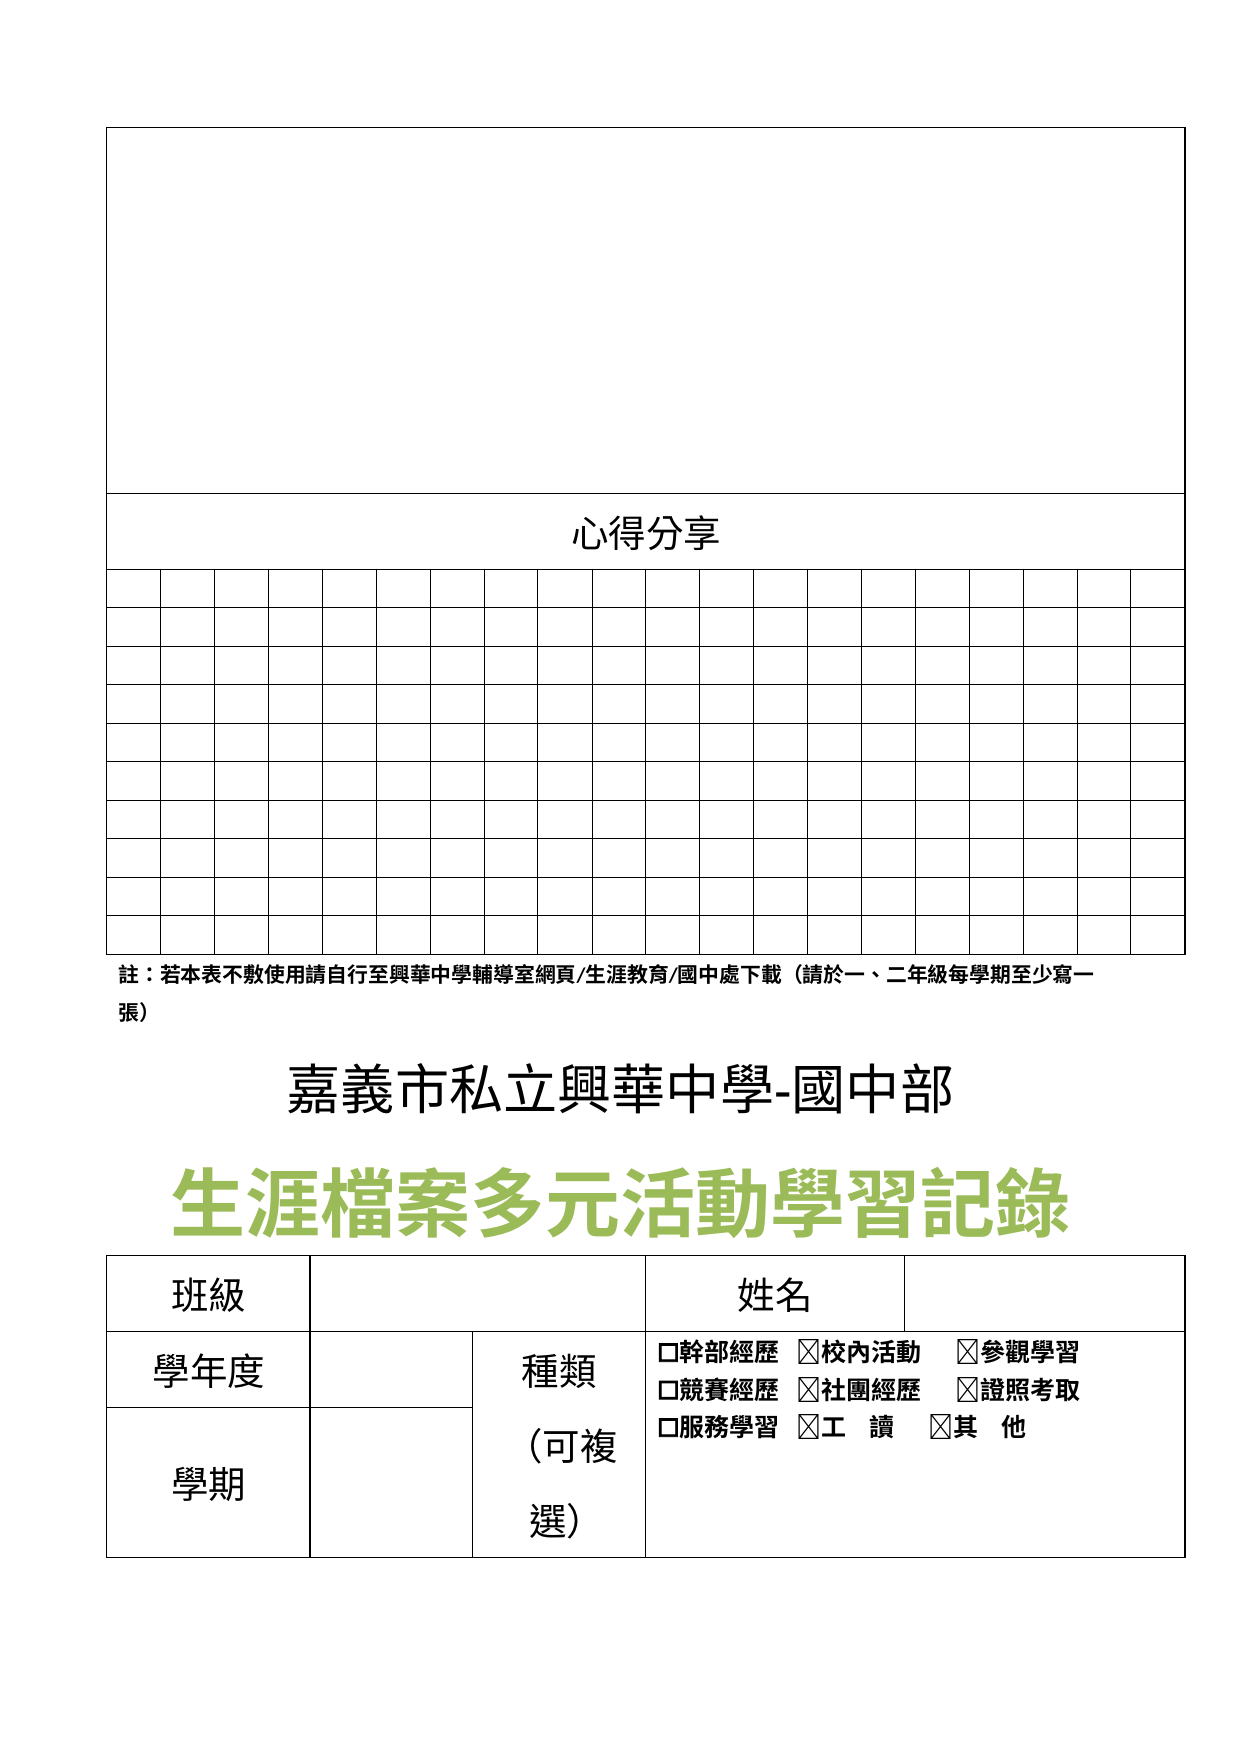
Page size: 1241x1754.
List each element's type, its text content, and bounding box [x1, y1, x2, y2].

table_cell [1078, 801, 1130, 838]
table_cell [269, 724, 322, 761]
table_cell [700, 685, 753, 723]
table_cell [700, 916, 753, 954]
table_cell [269, 916, 322, 954]
table_cell [431, 801, 484, 838]
table_cell [593, 839, 645, 877]
table_cell [1078, 878, 1130, 915]
table_cell [646, 839, 699, 877]
table_cell [215, 685, 268, 723]
table_cell [862, 570, 915, 607]
table_cell [161, 724, 214, 761]
table_cell [107, 724, 160, 761]
table_cell [485, 608, 537, 646]
table_cell [1024, 647, 1077, 684]
table_cell [431, 685, 484, 723]
table_cell [862, 762, 915, 800]
table_cell [970, 608, 1023, 646]
text 生涯檔案多元活動學習記錄 [118, 1142, 1122, 1255]
table_cell [862, 801, 915, 838]
table_cell [970, 878, 1023, 915]
table_cell [269, 608, 322, 646]
table_cell [1078, 647, 1130, 684]
table_cell [862, 839, 915, 877]
table_cell [1131, 647, 1184, 684]
table_cell [916, 647, 969, 684]
table_cell [161, 570, 214, 607]
table_cell [808, 916, 861, 954]
table_cell [862, 916, 915, 954]
table_cell [323, 801, 376, 838]
table_cell [377, 647, 430, 684]
table_cell 種類 （可複選） [473, 1332, 645, 1557]
table_cell [1131, 762, 1184, 800]
table_cell [808, 685, 861, 723]
table_cell [107, 647, 160, 684]
table_cell [377, 801, 430, 838]
table_cell [970, 839, 1023, 877]
table_cell [808, 839, 861, 877]
table_cell [431, 608, 484, 646]
table_cell [538, 608, 592, 646]
table_cell [269, 570, 322, 607]
table_cell [485, 685, 537, 723]
table_cell [916, 839, 969, 877]
table_cell [107, 685, 160, 723]
table_cell [161, 608, 214, 646]
table_cell [1131, 801, 1184, 838]
table_cell [485, 839, 537, 877]
table_cell [269, 839, 322, 877]
table_cell [323, 916, 376, 954]
table_cell [431, 570, 484, 607]
table_cell [754, 801, 807, 838]
table_cell [323, 647, 376, 684]
table_cell [538, 685, 592, 723]
table_cell [269, 801, 322, 838]
table_cell [269, 878, 322, 915]
table_cell [970, 762, 1023, 800]
table_cell [646, 878, 699, 915]
table_header 姓名 [646, 1256, 904, 1331]
table_cell [431, 916, 484, 954]
table_cell [377, 916, 430, 954]
table_cell [916, 801, 969, 838]
table_header 班級 [107, 1256, 309, 1331]
table_cell [970, 647, 1023, 684]
table_cell [916, 762, 969, 800]
table_cell [538, 570, 592, 607]
table_cell [485, 878, 537, 915]
table_cell [538, 801, 592, 838]
table_cell [161, 647, 214, 684]
table_cell [1024, 762, 1077, 800]
table_cell [311, 1408, 472, 1557]
table_cell [215, 762, 268, 800]
table_cell [700, 608, 753, 646]
table_cell [215, 608, 268, 646]
table_cell [593, 762, 645, 800]
table_cell [646, 647, 699, 684]
table_cell [107, 801, 160, 838]
table_cell [323, 570, 376, 607]
table_cell [808, 801, 861, 838]
table_cell [754, 685, 807, 723]
table_cell [700, 724, 753, 761]
table_cell [377, 724, 430, 761]
table_cell [431, 647, 484, 684]
table_cell [1131, 916, 1184, 954]
table_cell [377, 685, 430, 723]
table_cell [1024, 839, 1077, 877]
table_cell [161, 878, 214, 915]
table_cell [431, 878, 484, 915]
table_cell [970, 801, 1023, 838]
table_cell [1131, 570, 1184, 607]
table_cell [215, 647, 268, 684]
table_cell 心得分享 [107, 494, 1184, 568]
table_cell [269, 685, 322, 723]
table_cell [1131, 724, 1184, 761]
table_cell [808, 762, 861, 800]
table_cell [269, 762, 322, 800]
table_cell [1078, 608, 1130, 646]
table_cell [323, 685, 376, 723]
table_cell [431, 839, 484, 877]
table_cell [1078, 685, 1130, 723]
table_cell [970, 724, 1023, 761]
table_cell [593, 724, 645, 761]
table_cell [485, 724, 537, 761]
table_cell [485, 647, 537, 684]
table_cell [1078, 570, 1130, 607]
table_cell [1078, 724, 1130, 761]
table_cell [862, 685, 915, 723]
table_cell [916, 570, 969, 607]
table_cell 學年度 [107, 1332, 309, 1407]
table_cell [593, 878, 645, 915]
table_cell [323, 878, 376, 915]
table_cell [161, 916, 214, 954]
table_cell [862, 608, 915, 646]
table_cell [700, 839, 753, 877]
table_cell [161, 801, 214, 838]
table_cell [754, 916, 807, 954]
table_cell [485, 916, 537, 954]
table_cell [916, 878, 969, 915]
table_cell [646, 570, 699, 607]
table_cell [215, 724, 268, 761]
table_cell [538, 916, 592, 954]
table_cell [646, 762, 699, 800]
table_cell [431, 724, 484, 761]
text 嘉義市私立興華中學-國中部 [118, 1030, 1122, 1142]
table_cell [862, 647, 915, 684]
table_cell [215, 839, 268, 877]
table_cell [970, 685, 1023, 723]
table_cell [1131, 878, 1184, 915]
table_cell [862, 724, 915, 761]
table_cell [485, 570, 537, 607]
table_cell [538, 647, 592, 684]
text 註：若本表不敷使用請自行至興華中學輔導室網頁/生涯教育/國中處下載（請於一、二年級每學期至少寫一張） [118, 955, 1122, 1030]
table_cell [700, 878, 753, 915]
table_cell [593, 647, 645, 684]
table_cell [107, 128, 1184, 492]
table_cell [700, 801, 753, 838]
table_cell [1078, 839, 1130, 877]
table_cell [1131, 839, 1184, 877]
table_cell [377, 839, 430, 877]
table_cell [808, 724, 861, 761]
table_cell [593, 916, 645, 954]
table_cell [916, 724, 969, 761]
table_cell [107, 839, 160, 877]
table_cell [107, 762, 160, 800]
table_cell [1078, 762, 1130, 800]
table_cell 學期 [107, 1408, 309, 1557]
table_cell [808, 647, 861, 684]
table_cell [311, 1332, 472, 1407]
table_cell [1024, 878, 1077, 915]
table_cell [1024, 608, 1077, 646]
table_cell 幹部經歷 校內活動 參觀學習 競賽經歷 社團經歷 證照考取 服務學習 工 讀 其 他 [646, 1332, 1184, 1557]
table_cell [754, 878, 807, 915]
table_cell [646, 608, 699, 646]
table_cell [916, 608, 969, 646]
table_cell [323, 762, 376, 800]
table_cell [377, 608, 430, 646]
table_cell [862, 878, 915, 915]
table_cell [754, 647, 807, 684]
table_cell [215, 916, 268, 954]
table_cell [700, 647, 753, 684]
table_cell [970, 570, 1023, 607]
table_header [311, 1256, 645, 1331]
table_cell [754, 839, 807, 877]
table_cell [1024, 570, 1077, 607]
table_cell [1024, 685, 1077, 723]
table_cell [646, 916, 699, 954]
table_cell [431, 762, 484, 800]
table_cell [916, 685, 969, 723]
table_cell [593, 685, 645, 723]
table_cell [754, 570, 807, 607]
table_cell [593, 801, 645, 838]
table_cell [161, 685, 214, 723]
table_cell [107, 608, 160, 646]
table_cell [808, 878, 861, 915]
table_cell [215, 801, 268, 838]
table_cell [916, 916, 969, 954]
table_cell [323, 839, 376, 877]
table_cell [1024, 916, 1077, 954]
table_cell [808, 570, 861, 607]
table_cell [485, 801, 537, 838]
table_cell [1131, 608, 1184, 646]
table_cell [1024, 724, 1077, 761]
table_cell [754, 724, 807, 761]
table_cell [754, 608, 807, 646]
table_cell [377, 762, 430, 800]
table_cell [1078, 916, 1130, 954]
table_cell [538, 839, 592, 877]
table_cell [700, 762, 753, 800]
table_cell [646, 685, 699, 723]
table_header [905, 1256, 1184, 1331]
table_cell [538, 878, 592, 915]
table_cell [377, 570, 430, 607]
table_cell [754, 762, 807, 800]
table_cell [107, 878, 160, 915]
table_cell [538, 762, 592, 800]
table_cell [646, 801, 699, 838]
table_cell [970, 916, 1023, 954]
table_cell [593, 608, 645, 646]
table_cell [215, 570, 268, 607]
table_cell [1131, 685, 1184, 723]
table_cell [646, 724, 699, 761]
table_cell [269, 647, 322, 684]
table_cell [700, 570, 753, 607]
table_cell [377, 878, 430, 915]
table_cell [215, 878, 268, 915]
table_cell [1024, 801, 1077, 838]
table_cell [538, 724, 592, 761]
table_cell [161, 762, 214, 800]
table_cell [107, 916, 160, 954]
table_cell [107, 570, 160, 607]
table_cell [161, 839, 214, 877]
table_cell [323, 608, 376, 646]
table_cell [808, 608, 861, 646]
table_cell [485, 762, 537, 800]
table_cell [323, 724, 376, 761]
table_cell [593, 570, 645, 607]
